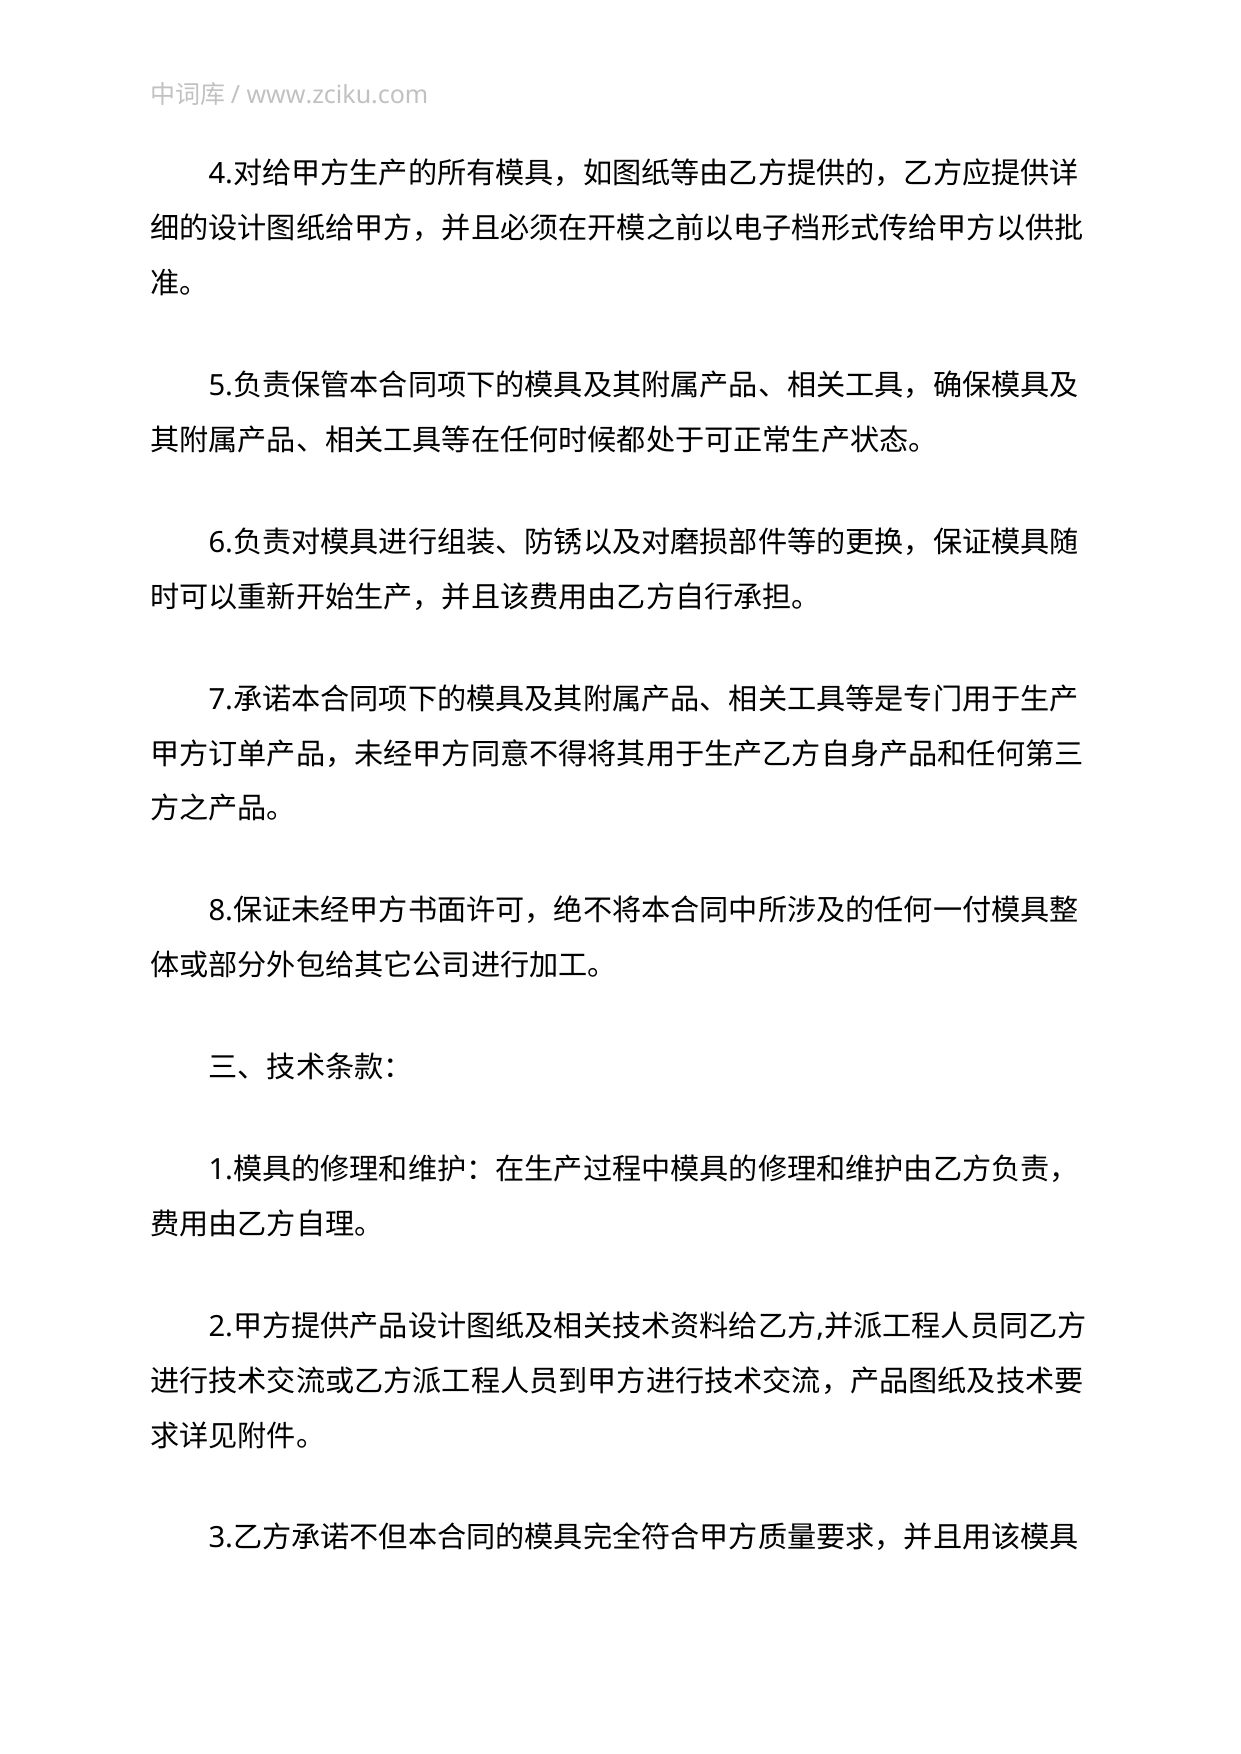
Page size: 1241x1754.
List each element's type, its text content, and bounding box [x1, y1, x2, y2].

text 2.甲方提供产品设计图纸及相关技术资料给乙方,并派工程人员同乙方进行技术交流或乙方派工程人员到甲方进行技术交流，产品图纸及技术要求详见附件。 [150, 1302, 1090, 1454]
text 4.对给甲方生产的所有模具，如图纸等由乙方提供的，乙方应提供详细的设计图纸给甲方，并且必须在开模之前以电子档形式传给甲方以供批准。 [150, 150, 1090, 302]
text 8.保证未经甲方书面许可，绝不将本合同中所涉及的任何一付模具整体或部分外包给其它公司进行加工。 [150, 887, 1090, 984]
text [150, 1514, 1090, 1556]
text 7.承诺本合同项下的模具及其附属产品、相关工具等是专门用于生产甲方订单产品，未经甲方同意不得将其用于生产乙方自身产品和任何第三方之产品。 [150, 675, 1090, 827]
text 三、技术条款： [150, 1044, 1090, 1086]
text 6.负责对模具进行组装、防锈以及对磨损部件等的更换，保证模具随时可以重新开始生产，并且该费用由乙方自行承担。 [150, 518, 1090, 616]
text 5.负责保管本合同项下的模具及其附属产品、相关工具，确保模具及其附属产品、相关工具等在任何时候都处于可正常生产状态。 [150, 362, 1090, 459]
text 1.模具的修理和维护：在生产过程中模具的修理和维护由乙方负责，费用由乙方自理。 [150, 1145, 1090, 1243]
